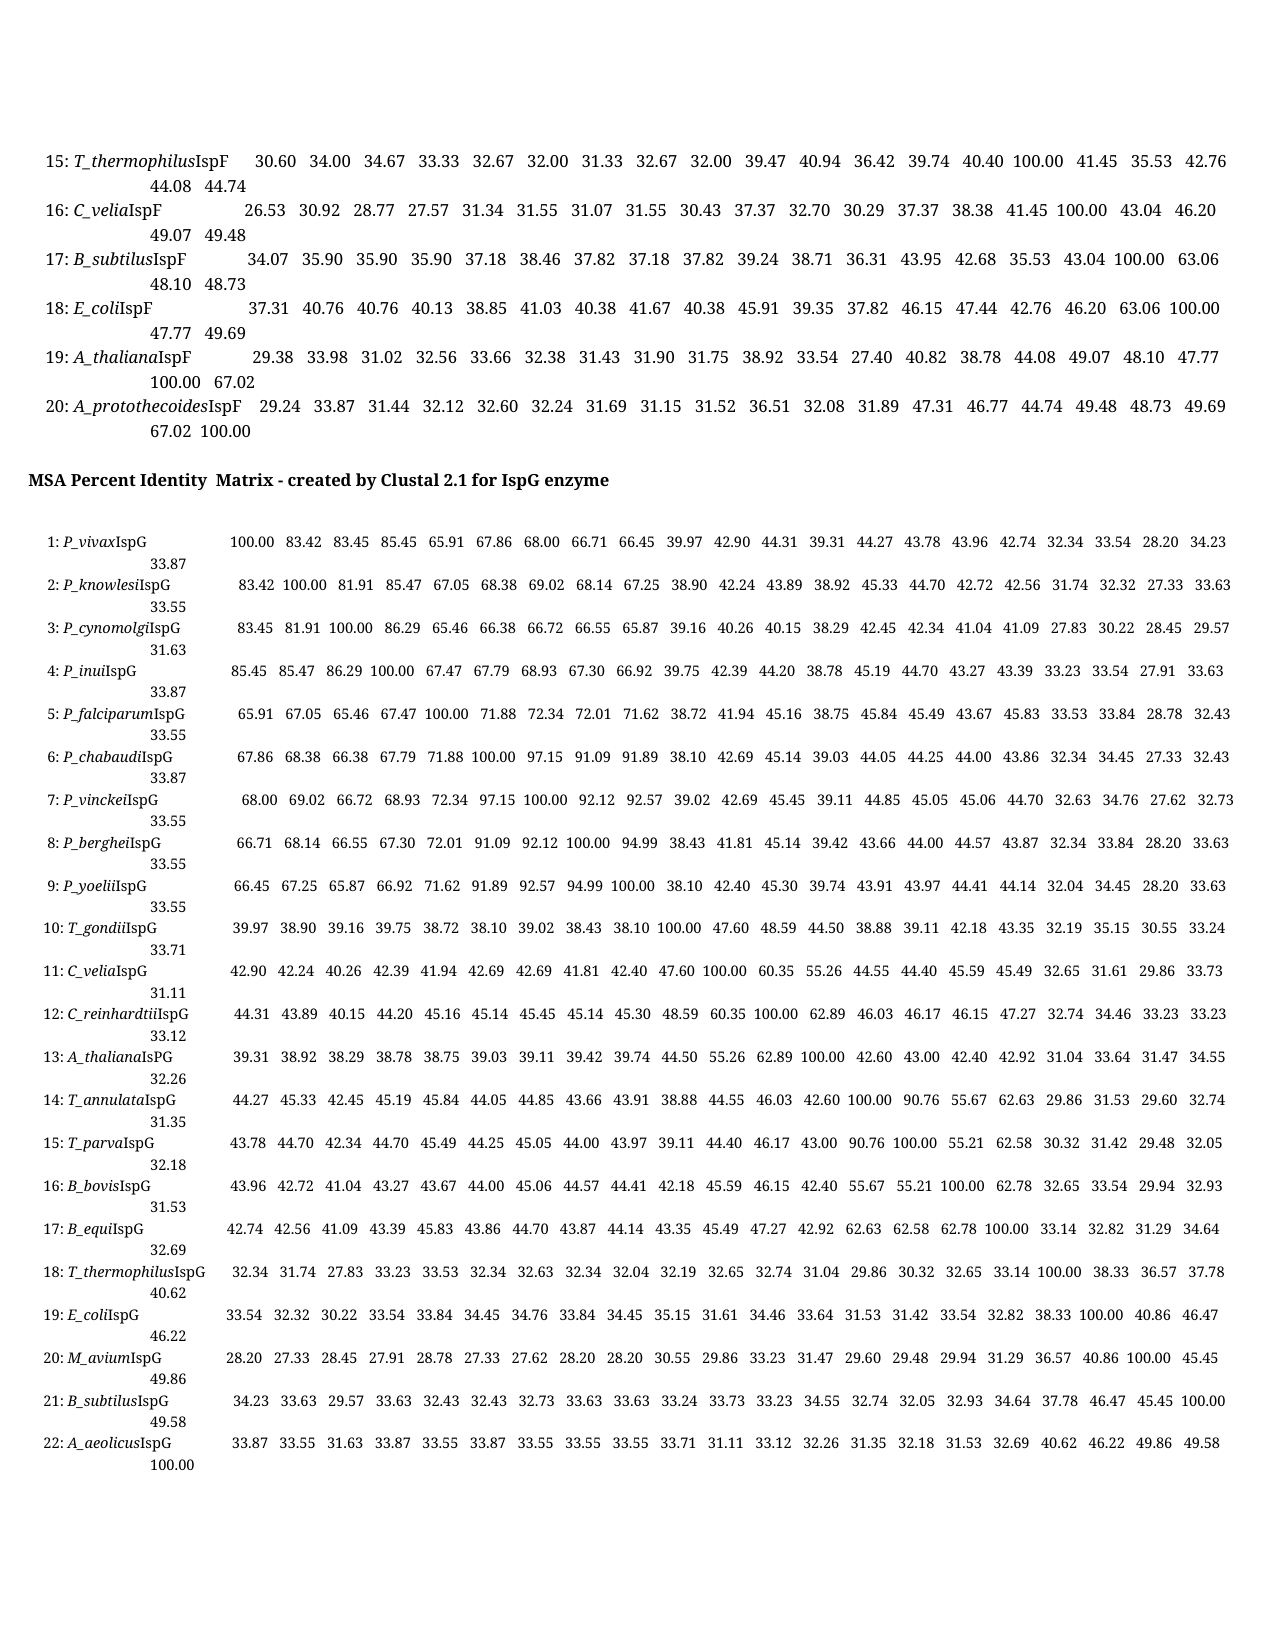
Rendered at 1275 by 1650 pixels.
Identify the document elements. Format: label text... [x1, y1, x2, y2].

text 8: P_bergheiIspG 66.71 68.14 66.55 67.30 72.01 91.09 92.12 100.00 94.99 38.43 41.81 45.14 39.42 43.66 44.00 44.57 43.87 32.34 33.84 28.20 33.63 33.55 [28, 832, 1247, 874]
text 21: B_subtilusIspG 34.23 33.63 29.57 33.63 32.43 32.43 32.73 33.63 33.63 33.24 33.73 33.23 34.55 32.74 32.05 32.93 34.64 37.78 46.47 45.45 100.00 49.58 [28, 1390, 1247, 1432]
text 14: T_annulataIspG 44.27 45.33 42.45 45.19 45.84 44.05 44.85 43.66 43.91 38.88 44.55 46.03 42.60 100.00 90.76 55.67 62.63 29.86 31.53 29.60 32.74 31.35 [28, 1090, 1247, 1131]
text 22: A_aeolicusIspG 33.87 33.55 31.63 33.87 33.55 33.87 33.55 33.55 33.55 33.71 31.11 33.12 32.26 31.35 32.18 31.53 32.69 40.62 46.22 49.86 49.58 100.00 [28, 1433, 1247, 1475]
text 6: P_chabaudiIspG 67.86 68.38 66.38 67.79 71.88 100.00 97.15 91.09 91.89 38.10 42.69 45.14 39.03 44.05 44.25 44.00 43.86 32.34 34.45 27.33 32.43 33.87 [28, 747, 1247, 788]
text 5: P_falciparumIspG 65.91 67.05 65.46 67.47 100.00 71.88 72.34 72.01 71.62 38.72 41.94 45.16 38.75 45.84 45.49 43.67 45.83 33.53 33.84 28.78 32.43 33.55 [28, 704, 1247, 745]
text 7: P_vinckeiIspG 68.00 69.02 66.72 68.93 72.34 97.15 100.00 92.12 92.57 39.02 42.69 45.45 39.11 44.85 45.05 45.06 44.70 32.63 34.76 27.62 32.73 33.55 [28, 789, 1247, 831]
text 16: B_bovisIspG 43.96 42.72 41.04 43.27 43.67 44.00 45.06 44.57 44.41 42.18 45.59 46.15 42.40 55.67 55.21 100.00 62.78 32.65 33.54 29.94 32.93 31.53 [28, 1176, 1247, 1217]
text 16: C_veliaIspF 26.53 30.92 28.77 27.57 31.34 31.55 31.07 31.55 30.43 37.37 32.70 30.29 37.37 38.38 41.45 100.00 43.04 46.20 49.07 49.48 [28, 199, 1247, 246]
text 20: M_aviumIspG 28.20 27.33 28.45 27.91 28.78 27.33 27.62 28.20 28.20 30.55 29.86 33.23 31.47 29.60 29.48 29.94 31.29 36.57 40.86 100.00 45.45 49.86 [28, 1347, 1247, 1389]
text 18: T_thermophilusIspG 32.34 31.74 27.83 33.23 33.53 32.34 32.63 32.34 32.04 32.19 32.65 32.74 31.04 29.86 30.32 32.65 33.14 100.00 38.33 36.57 37.78 40.62 [28, 1262, 1247, 1303]
text 17: B_equiIspG 42.74 42.56 41.09 43.39 45.83 43.86 44.70 43.87 44.14 43.35 45.49 47.27 42.92 62.63 62.58 62.78 100.00 33.14 32.82 31.29 34.64 32.69 [28, 1219, 1247, 1260]
text 11: C_veliaIspG 42.90 42.24 40.26 42.39 41.94 42.69 42.69 41.81 42.40 47.60 100.00 60.35 55.26 44.55 44.40 45.59 45.49 32.65 31.61 29.86 33.73 31.11 [28, 961, 1247, 1003]
text 19: A_thalianaIspF 29.38 33.98 31.02 32.56 33.66 32.38 31.43 31.90 31.75 38.92 33.54 27.40 40.82 38.78 44.08 49.07 48.10 47.77 100.00 67.02 [28, 346, 1247, 393]
text 2: P_knowlesiIspG 83.42 100.00 81.91 85.47 67.05 68.38 69.02 68.14 67.25 38.90 42.24 43.89 38.92 45.33 44.70 42.72 42.56 31.74 32.32 27.33 33.63 33.55 [28, 575, 1247, 616]
text 9: P_yoeliiIspG 66.45 67.25 65.87 66.92 71.62 91.89 92.57 94.99 100.00 38.10 42.40 45.30 39.74 43.91 43.97 44.41 44.14 32.04 34.45 28.20 33.63 33.55 [28, 875, 1247, 917]
text 4: P_inuiIspG 85.45 85.47 86.29 100.00 67.47 67.79 68.93 67.30 66.92 39.75 42.39 44.20 38.78 45.19 44.70 43.27 43.39 33.23 33.54 27.91 33.63 33.87 [28, 661, 1247, 702]
text 19: E_coliIspG 33.54 32.32 30.22 33.54 33.84 34.45 34.76 33.84 34.45 35.15 31.61 34.46 33.64 31.53 31.42 33.54 32.82 38.33 100.00 40.86 46.47 46.22 [28, 1304, 1247, 1346]
text 18: E_coliIspF 37.31 40.76 40.76 40.13 38.85 41.03 40.38 41.67 40.38 45.91 39.35 37.82 46.15 47.44 42.76 46.20 63.06 100.00 47.77 49.69 [28, 297, 1247, 344]
text 3: P_cynomolgiIspG 83.45 81.91 100.00 86.29 65.46 66.38 66.72 66.55 65.87 39.16 40.26 40.15 38.29 42.45 42.34 41.04 41.09 27.83 30.22 28.45 29.57 31.63 [28, 618, 1247, 659]
text 15: T_parvaIspG 43.78 44.70 42.34 44.70 45.49 44.25 45.05 44.00 43.97 39.11 44.40 46.17 43.00 90.76 100.00 55.21 62.58 30.32 31.42 29.48 32.05 32.18 [28, 1133, 1247, 1174]
text 17: B_subtilusIspF 34.07 35.90 35.90 35.90 37.18 38.46 37.82 37.18 37.82 39.24 38.71 36.31 43.95 42.68 35.53 43.04 100.00 63.06 48.10 48.73 [28, 248, 1247, 295]
text 15: T_thermophilusIspF 30.60 34.00 34.67 33.33 32.67 32.00 31.33 32.67 32.00 39.47 40.94 36.42 39.74 40.40 100.00 41.45 35.53 42.76 44.08 44.74 [28, 150, 1247, 197]
text 10: T_gondiiIspG 39.97 38.90 39.16 39.75 38.72 38.10 39.02 38.43 38.10 100.00 47.60 48.59 44.50 38.88 39.11 42.18 43.35 32.19 35.15 30.55 33.24 33.71 [28, 918, 1247, 960]
text 1: P_vivaxIspG 100.00 83.42 83.45 85.45 65.91 67.86 68.00 66.71 66.45 39.97 42.90 44.31 39.31 44.27 43.78 43.96 42.74 32.34 33.54 28.20 34.23 33.87 [28, 532, 1247, 573]
text 12: C_reinhardtiiIspG 44.31 43.89 40.15 44.20 45.16 45.14 45.45 45.14 45.30 48.59 60.35 100.00 62.89 46.03 46.17 46.15 47.27 32.74 34.46 33.23 33.23 33.12 [28, 1004, 1247, 1046]
text MSA Percent Identity Matrix - created by Clustal 2.1 for IspG enzyme [28, 468, 1247, 491]
text 20: A_protothecoidesIspF 29.24 33.87 31.44 32.12 32.60 32.24 31.69 31.15 31.52 36.51 32.08 31.89 47.31 46.77 44.74 49.48 48.73 49.69 67.02 100.00 [28, 395, 1247, 442]
text 13: A_thalianaIsPG 39.31 38.92 38.29 38.78 38.75 39.03 39.11 39.42 39.74 44.50 55.26 62.89 100.00 42.60 43.00 42.40 42.92 31.04 33.64 31.47 34.55 32.26 [28, 1047, 1247, 1088]
